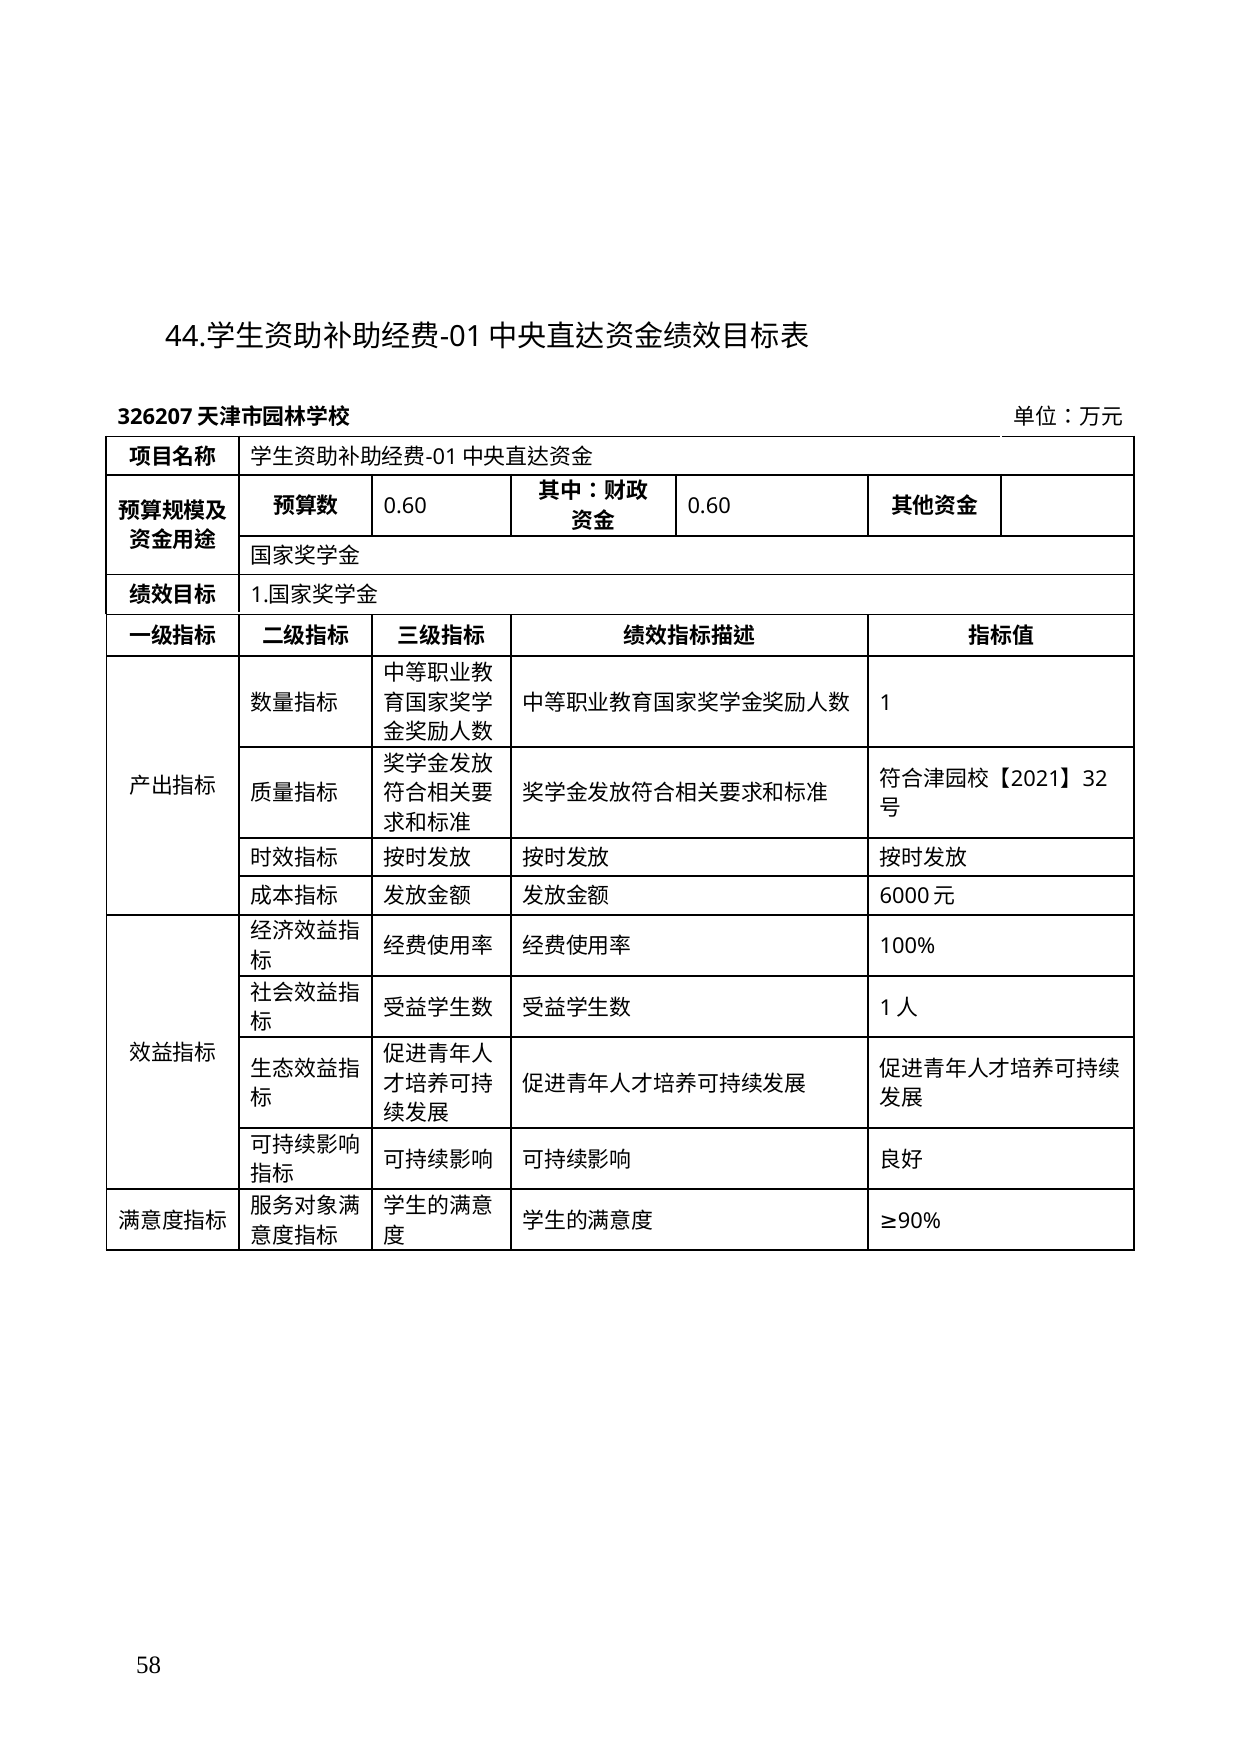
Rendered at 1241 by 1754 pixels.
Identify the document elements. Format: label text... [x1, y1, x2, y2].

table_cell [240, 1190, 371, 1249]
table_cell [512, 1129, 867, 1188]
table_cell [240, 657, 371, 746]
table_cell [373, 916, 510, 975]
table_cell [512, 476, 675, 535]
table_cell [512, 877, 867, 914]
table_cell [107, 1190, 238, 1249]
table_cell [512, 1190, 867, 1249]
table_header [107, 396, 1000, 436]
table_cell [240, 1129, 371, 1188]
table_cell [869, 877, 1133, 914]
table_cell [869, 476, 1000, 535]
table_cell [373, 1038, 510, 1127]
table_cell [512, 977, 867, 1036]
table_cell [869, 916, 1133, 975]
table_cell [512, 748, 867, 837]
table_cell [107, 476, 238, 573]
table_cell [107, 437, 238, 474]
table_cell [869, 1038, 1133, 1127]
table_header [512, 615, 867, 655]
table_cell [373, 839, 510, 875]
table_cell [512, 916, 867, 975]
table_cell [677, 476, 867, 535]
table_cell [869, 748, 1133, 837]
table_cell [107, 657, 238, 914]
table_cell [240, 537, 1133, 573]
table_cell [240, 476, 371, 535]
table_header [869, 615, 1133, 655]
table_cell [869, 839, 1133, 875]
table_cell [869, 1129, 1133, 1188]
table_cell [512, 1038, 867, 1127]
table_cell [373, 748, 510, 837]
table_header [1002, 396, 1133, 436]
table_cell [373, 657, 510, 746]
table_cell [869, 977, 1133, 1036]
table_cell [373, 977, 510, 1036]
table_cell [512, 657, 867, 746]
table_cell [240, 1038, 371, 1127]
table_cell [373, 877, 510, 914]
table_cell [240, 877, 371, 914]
list 44.学生资助补助经费-01中央直达资金绩效目标表 [136, 315, 1104, 354]
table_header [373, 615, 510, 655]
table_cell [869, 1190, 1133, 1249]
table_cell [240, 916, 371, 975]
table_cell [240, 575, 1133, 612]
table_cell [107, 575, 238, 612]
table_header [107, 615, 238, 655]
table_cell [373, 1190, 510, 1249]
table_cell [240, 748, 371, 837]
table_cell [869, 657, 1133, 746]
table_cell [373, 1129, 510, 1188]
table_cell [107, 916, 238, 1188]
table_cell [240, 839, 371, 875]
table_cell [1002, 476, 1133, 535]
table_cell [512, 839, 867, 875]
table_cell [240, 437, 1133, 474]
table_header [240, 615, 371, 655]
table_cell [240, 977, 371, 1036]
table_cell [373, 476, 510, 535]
